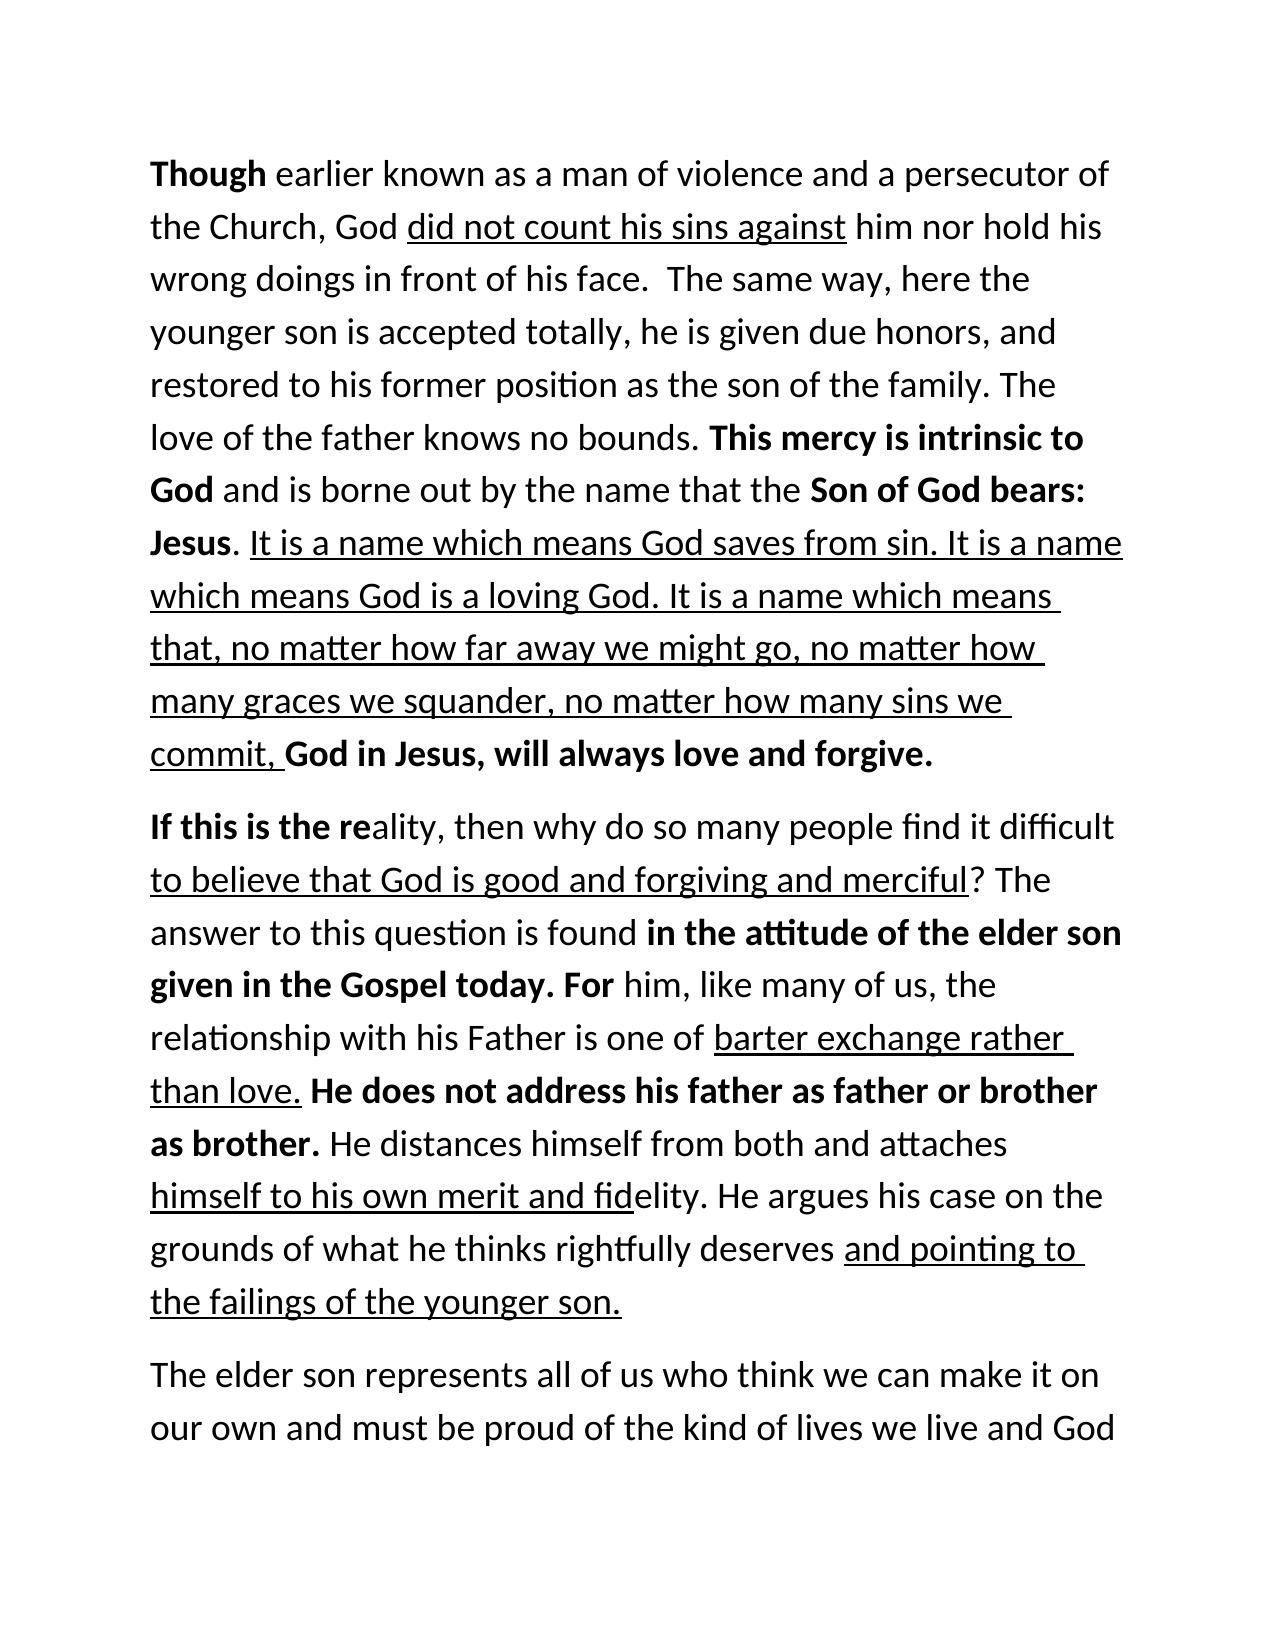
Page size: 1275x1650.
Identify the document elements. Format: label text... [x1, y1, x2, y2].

text If this is the reality, then why do so many people find it difficult to believe that God is good and forgiving and merciful? The answer to this question is found in the attitude of the elder son given in the Gospel today. For him, like many of us, the relationship with his Father is one of barter exchange rather than love. He does not address his father as father or brother as brother. He distances himself from both and attaches himself to his own merit and fidelity. He argues his case on the grounds of what he thinks rightfully deserves and pointing to the failings of the younger son. [150, 803, 1125, 1323]
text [150, 150, 1125, 776]
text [150, 1351, 1125, 1450]
